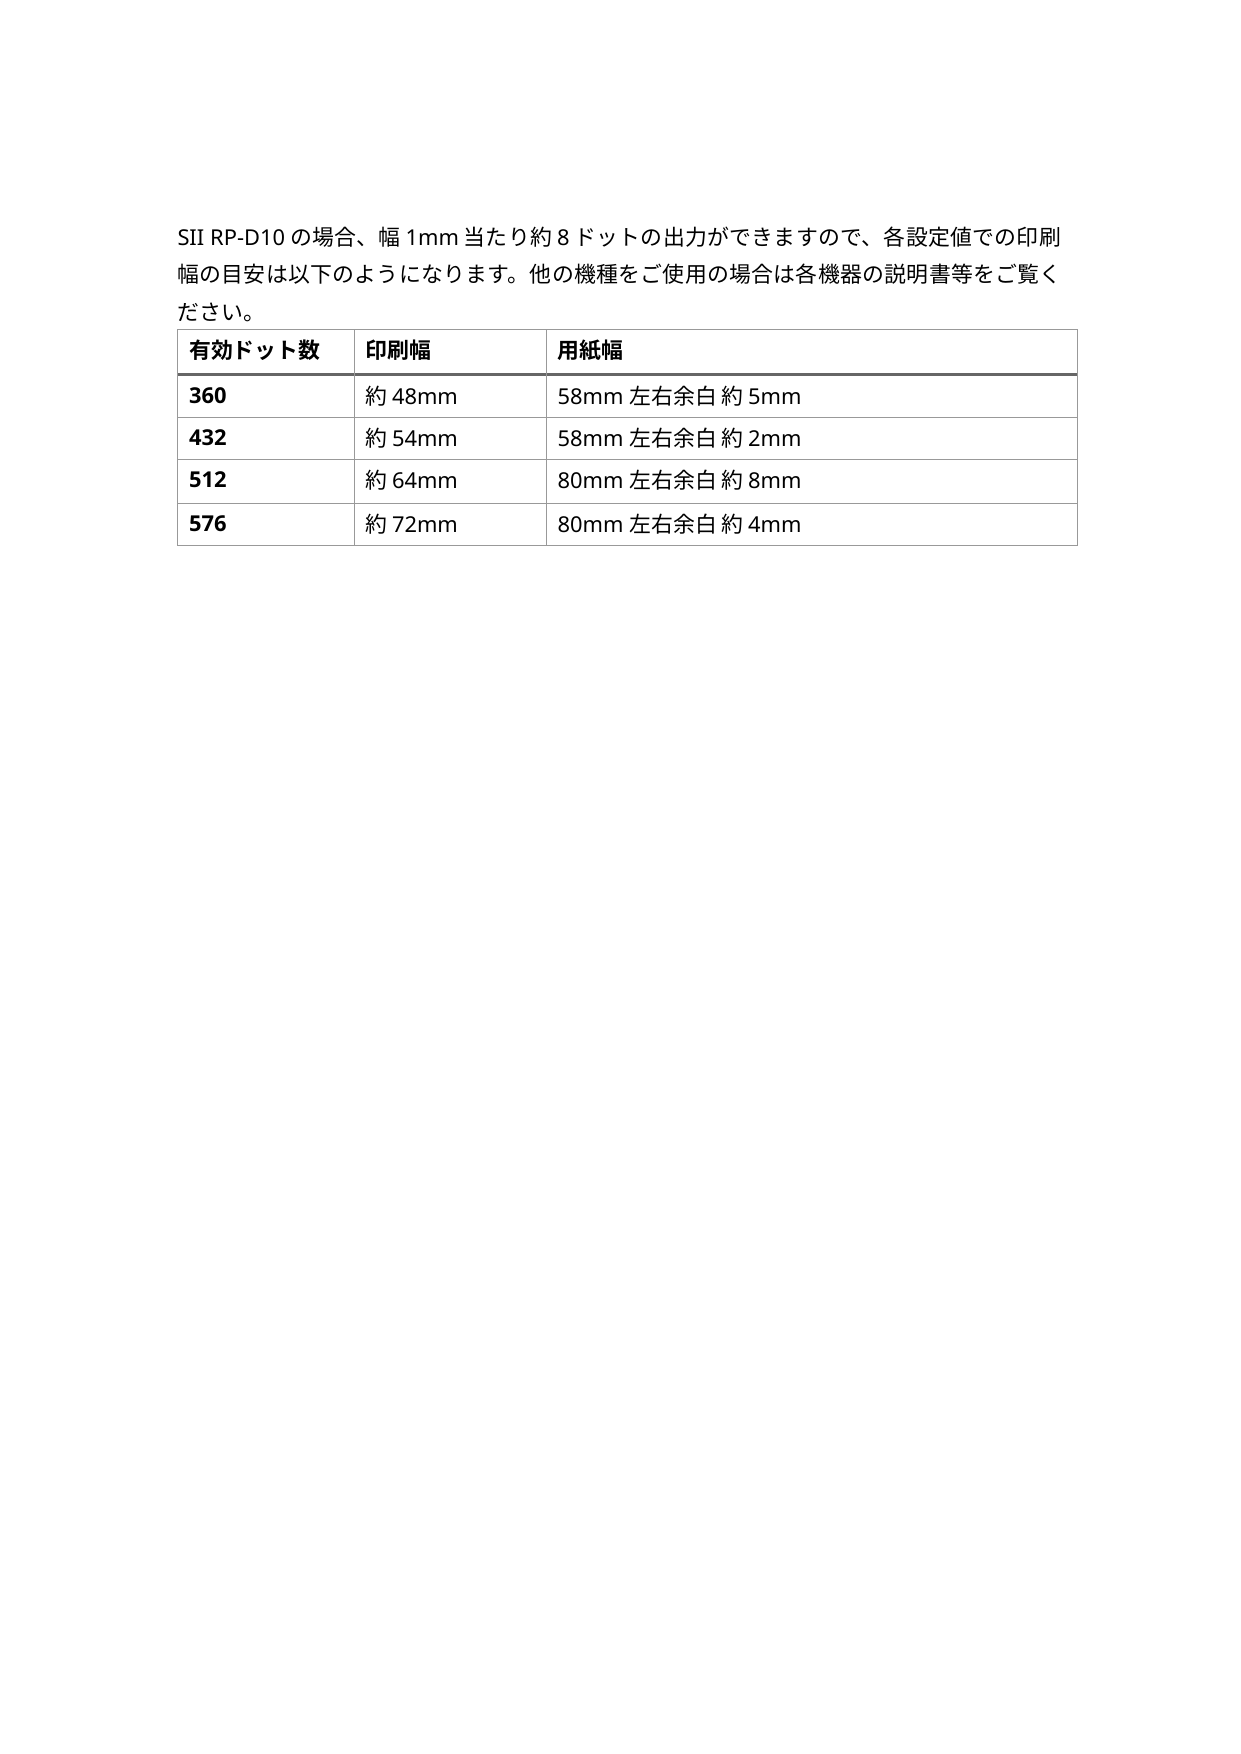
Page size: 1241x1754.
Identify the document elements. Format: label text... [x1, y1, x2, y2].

table_cell 58mm 左右余白 約5mm [547, 376, 1077, 417]
table_cell 80mm 左右余白 約8mm [547, 460, 1077, 503]
table_header 有効ドット数 [178, 330, 354, 373]
table_header 印刷幅 [355, 330, 546, 373]
table_header 用紙幅 [547, 330, 1077, 373]
table_cell 約72mm [355, 504, 546, 545]
table_cell 360 [178, 376, 354, 417]
table_cell 432 [178, 418, 354, 459]
table_cell 512 [178, 460, 354, 503]
text SII RP-D10の場合、幅1mm当たり約8ドットの出力ができますので、各設定値での印刷幅の目安は以下のようになります。他の機種をご使用の場合は各機器の説明書等をご覧ください。 [177, 217, 1063, 329]
table_cell 58mm 左右余白 約2mm [547, 418, 1077, 459]
table_cell 約54mm [355, 418, 546, 459]
table_cell 約48mm [355, 376, 546, 417]
table_cell 576 [178, 504, 354, 545]
table_cell 約64mm [355, 460, 546, 503]
table_cell 80mm 左右余白 約4mm [547, 504, 1077, 545]
